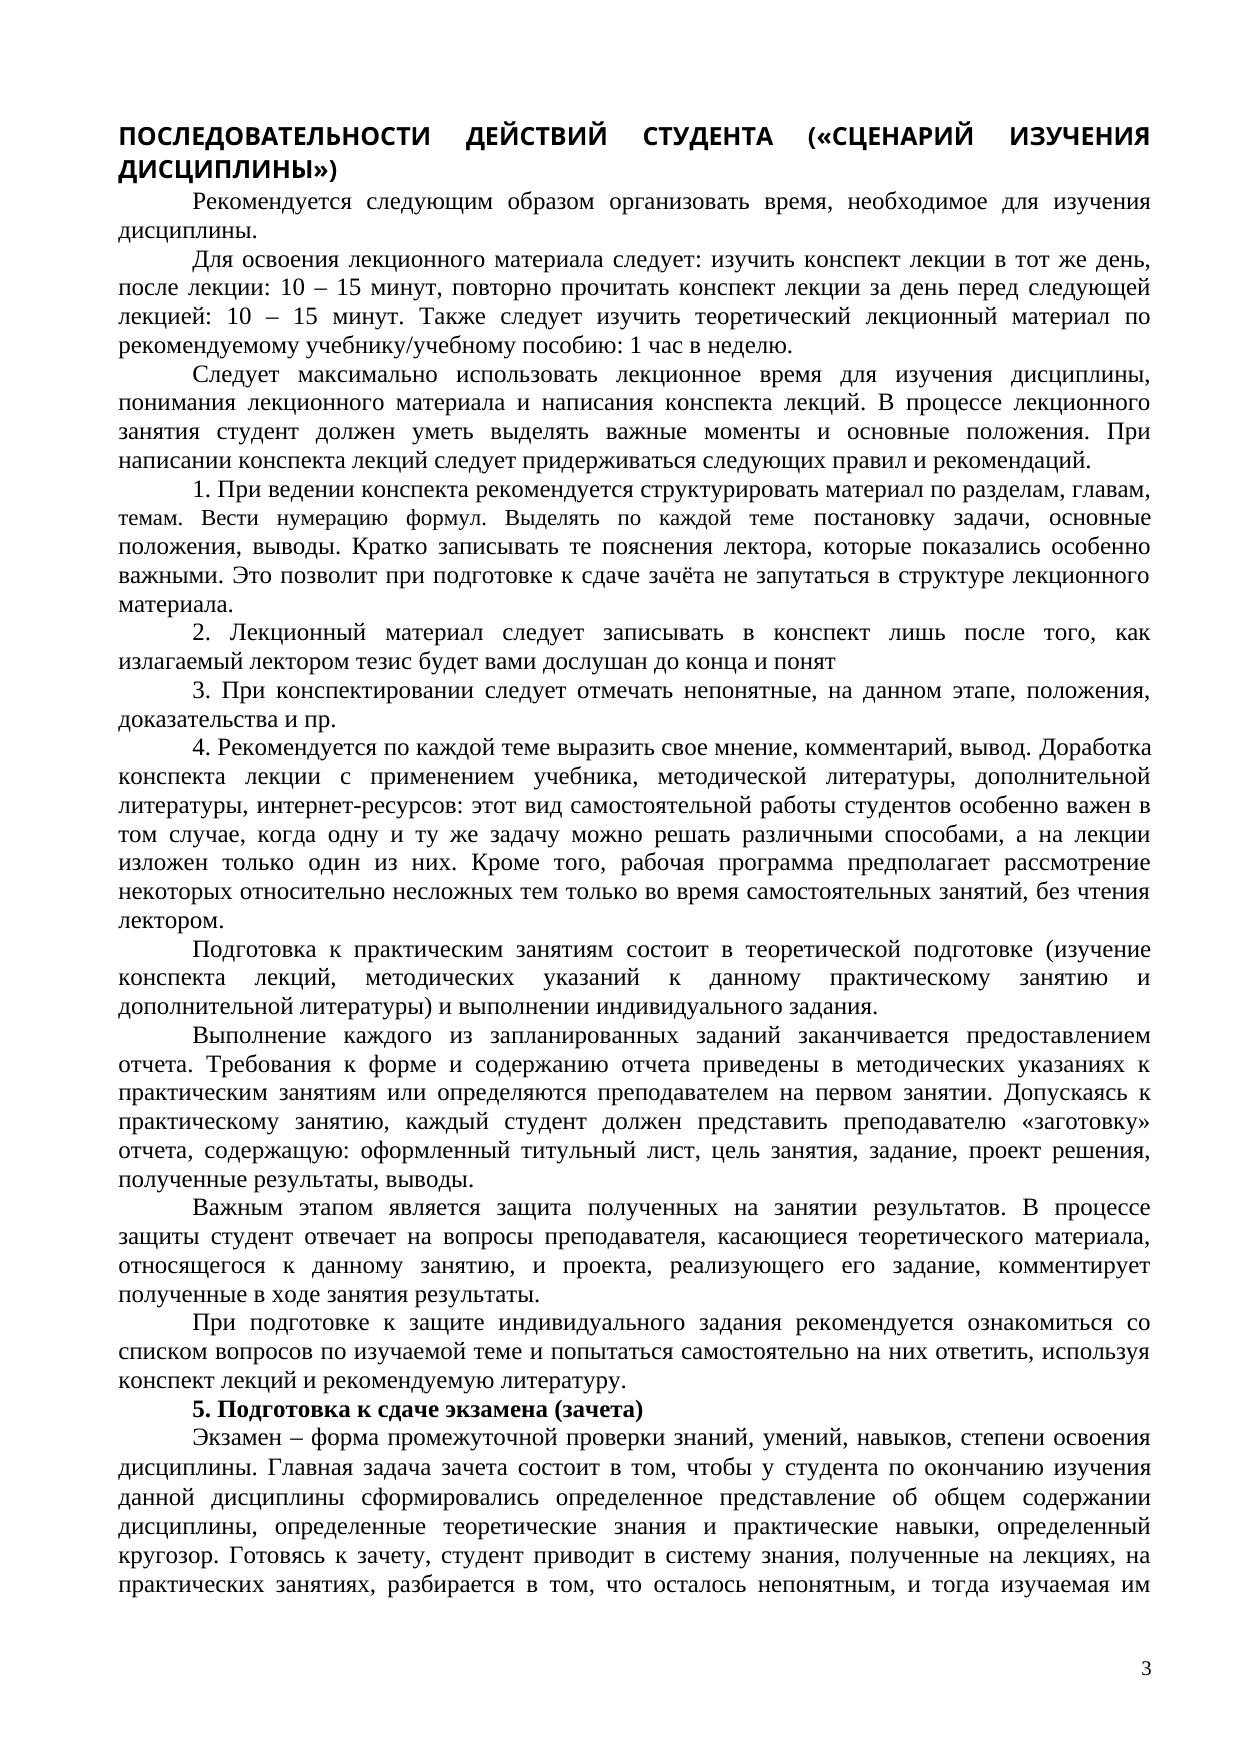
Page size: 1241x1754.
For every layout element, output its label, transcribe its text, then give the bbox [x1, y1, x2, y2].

text Выполнение каждого из запланированных заданий заканчивается предоставлением отчета. Требования к форме и содержанию отчета приведены в методических указаниях к практическим занятиям или определяются преподавателем на первом занятии. Допускаясь к практическому занятию, каждый студент должен представить преподавателю «заготовку» отчета, содержащую: оформленный титульный лист, цель занятия, задание, проект решения, полученные результаты, выводы. [118, 1020, 1152, 1192]
text 2. Лекционный материал следует записывать в конспект лишь после того, как излагаемый лектором тезис будет вами дослушан до конца и понят [118, 617, 1152, 675]
text Следует максимально использовать лекционное время для изучения дисциплины, понимания лекционного материала и написания конспекта лекций. В процессе лекционного занятия студент должен уметь выделять важные моменты и основные положения. При написании конспекта лекций следует придерживаться следующих правил и рекомендаций. [118, 359, 1152, 474]
text 5. Подготовка к сдаче экзамена (зачета) [118, 1394, 1152, 1422]
text Для освоения лекционного материала следует: изучить конспект лекции в тот же день, после лекции: 10 – 15 минут, повторно прочитать конспект лекции за день перед следующей лекцией: 10 – 15 минут. Также следует изучить теоретический лекционный материал по рекомендуемому учебнику/учебному пособию: 1 час в неделю. [118, 244, 1152, 359]
text При подготовке к защите индивидуального задания рекомендуется ознакомиться со списком вопросов по изучаемой теме и попытаться самостоятельно на них ответить, используя конспект лекций и рекомендуемую литературу. [118, 1307, 1152, 1394]
text Подготовка к практическим занятиям состоит в теоретической подготовке (изучение конспекта лекций, методических указаний к данному практическому занятию и дополнительной литературы) и выполнении индивидуального задания. [118, 934, 1152, 1020]
text 1. При ведении конспекта рекомендуется структурировать материал по разделам, главам, темам. Вести нумерацию формул. Выделять по каждой теме постановку задачи, основные положения, выводы. Кратко записывать те пояснения лектора, которые показались особенно важными. Это позволит при подготовке к сдаче зачёта не запутаться в структуре лекционного материала. [118, 474, 1152, 617]
text Важным этапом является защита полученных на занятии результатов. В процессе защиты студент отвечает на вопросы преподавателя, касающиеся теоретического материала, относящегося к данному занятию, и проекта, реализующего его задание, комментирует полученные в ходе занятия результаты. [118, 1192, 1152, 1307]
text Рекомендуется следующим образом организовать время, необходимое для изучения дисциплины. [118, 186, 1152, 244]
text 4. Рекомендуется по каждой теме выразить свое мнение, комментарий, вывод. Доработка конспекта лекции с применением учебника, методической литературы, дополнительной литературы, интернет-ресурсов: этот вид самостоятельной работы студентов особенно важен в том случае, когда одну и ту же задачу можно решать различными способами, а на лекции изложен только один из них. Кроме того, рабочая программа предполагает рассмотрение некоторых относительно несложных тем только во время самостоятельных занятий, без чтения лектором. [118, 732, 1152, 934]
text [118, 1422, 1152, 1597]
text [118, 118, 1152, 186]
text 3. При конспектировании следует отмечать непонятные, на данном этапе, положения, доказательства и пр. [118, 675, 1152, 732]
